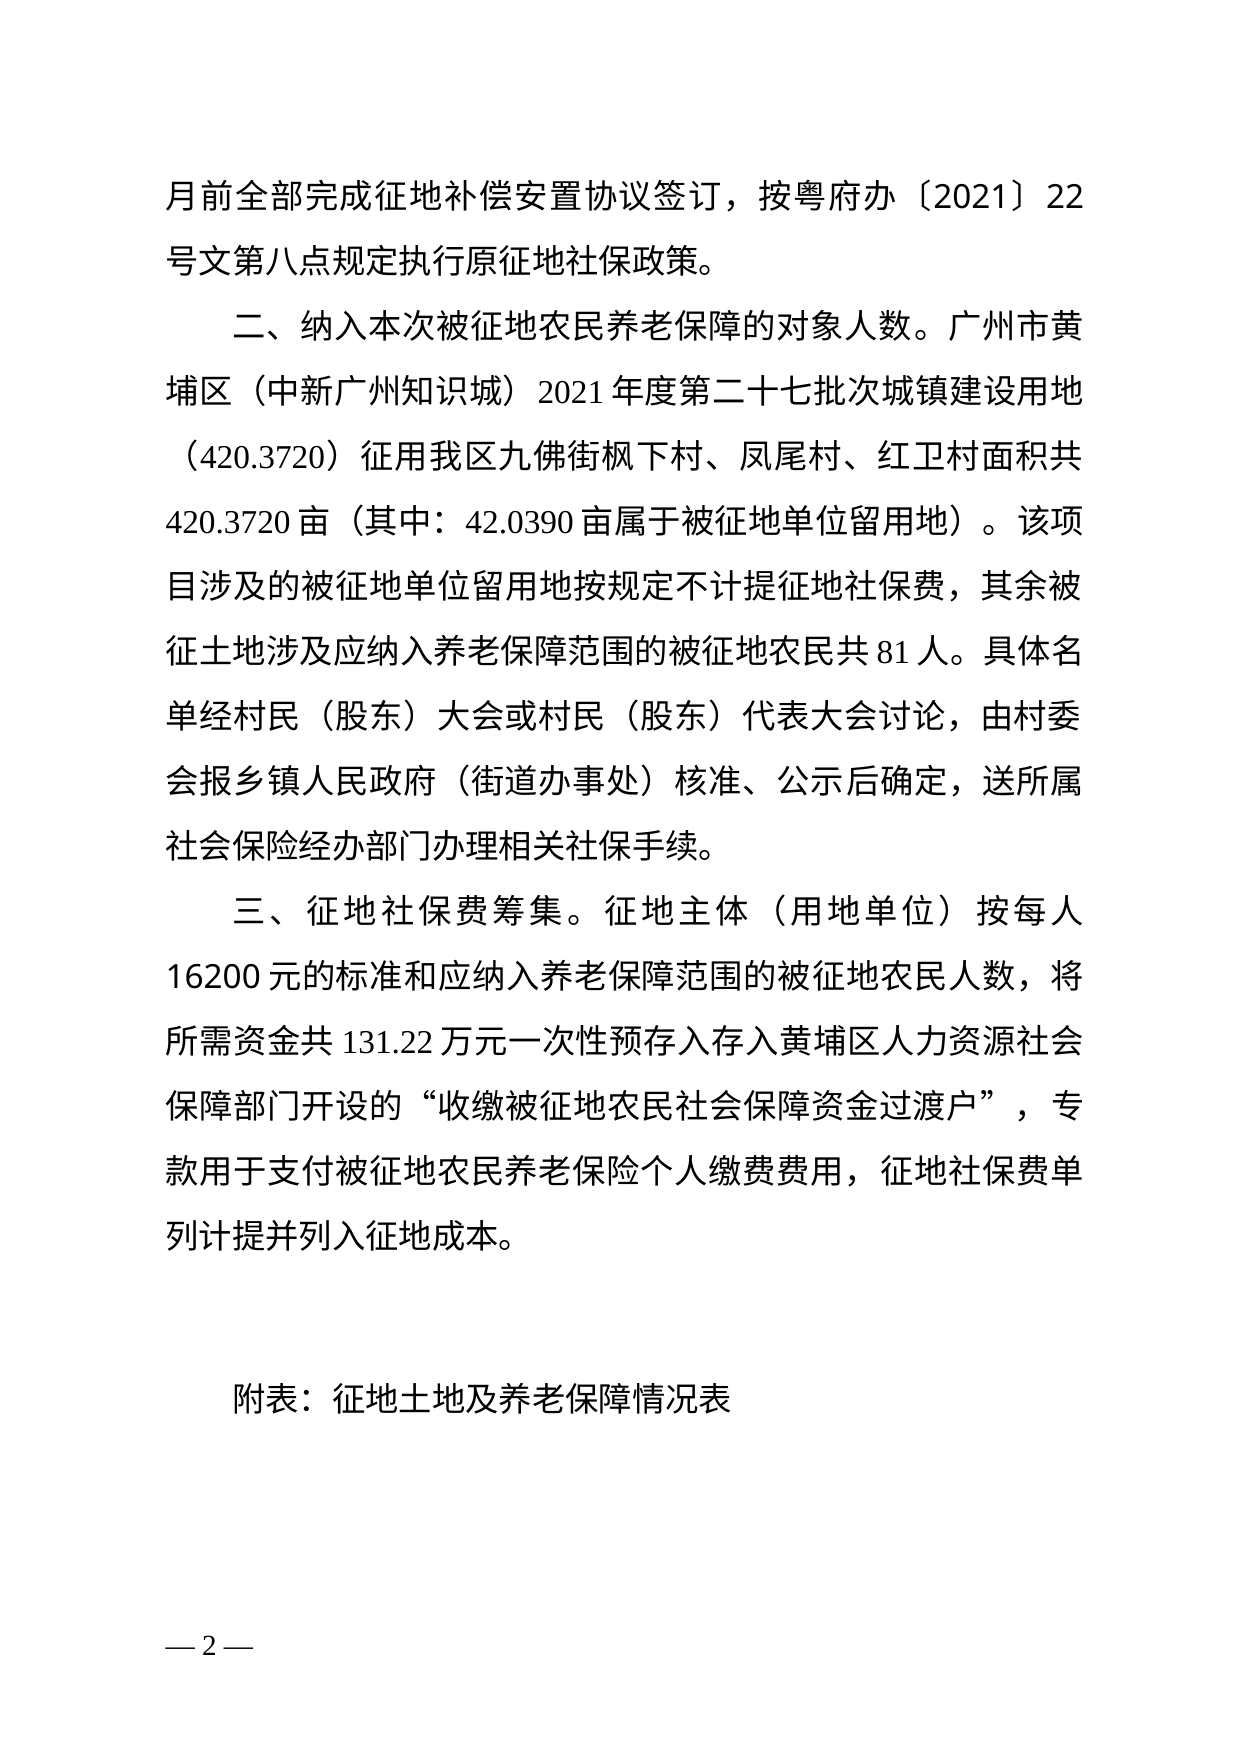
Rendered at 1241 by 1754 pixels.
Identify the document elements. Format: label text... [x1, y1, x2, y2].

text 二、纳入本次被征地农民养老保障的对象人数。广州市黄埔区（中新广州知识城）2021年度第二十七批次城镇建设用地（420.3720）征用我区九佛街枫下村、凤尾村、红卫村面积共420.3720亩（其中：42.0390亩属于被征地单位留用地）。该项目涉及的被征地单位留用地按规定不计提征地社保费，其余被征土地涉及应纳入养老保障范围的被征地农民共81人。具体名单经村民（股东）大会或村民（股东）代表大会讨论，由村委会报乡镇人民政府（街道办事处）核准、公示后确定，送所属社会保险经办部门办理相关社保手续。 [165, 738, 1084, 877]
text 三、征地社保费筹集。征地主体（用地单位）按每人16200元的标准和应纳入养老保障范围的被征地农民人数，将所需资金共131.22万元一次性预存入存入黄埔区人力资源社会保障部门开设的“收缴被征地农民社会保障资金过渡户”，专款用于支付被征地农民养老保险个人缴费费用，征地社保费单列计提并列入征地成本。 [165, 877, 1084, 1145]
text 附表：征地土地及养老保障情况表 [165, 1364, 1084, 1429]
text 二、纳入本次被征地农民养老保障的对象人数。广州市黄埔区（中新广州知识城）2021年度第二十七批次城镇建设用地（420.3720）征用我区九佛街枫下村、凤尾村、红卫村面积共420.3720亩（其中：42.0390亩属于被征地单位留用地）。该项目涉及的被征地单位留用地按规定不计提征地社保费，其余被征土地涉及应纳入养老保障范围的被征地农民共81人。具体名单经村民（股东）大会或村民（股东）代表大会讨论，由村委会报乡镇人民政府（街道办事处）核准、公示后确定，送所属社会保险经办部门办理相关社保手续。 [165, 292, 1084, 690]
text 三、征地社保费筹集。征地主体（用地单位）按每人16200元的标准和应纳入养老保障范围的被征地农民人数，将所需资金共131.22万元一次性预存入存入黄埔区人力资源社会保障部门开设的“收缴被征地农民社会保障资金过渡户”，专款用于支付被征地农民养老保险个人缴费费用，征地社保费单列计提并列入征地成本。 [165, 1193, 1084, 1267]
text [165, 162, 1084, 292]
